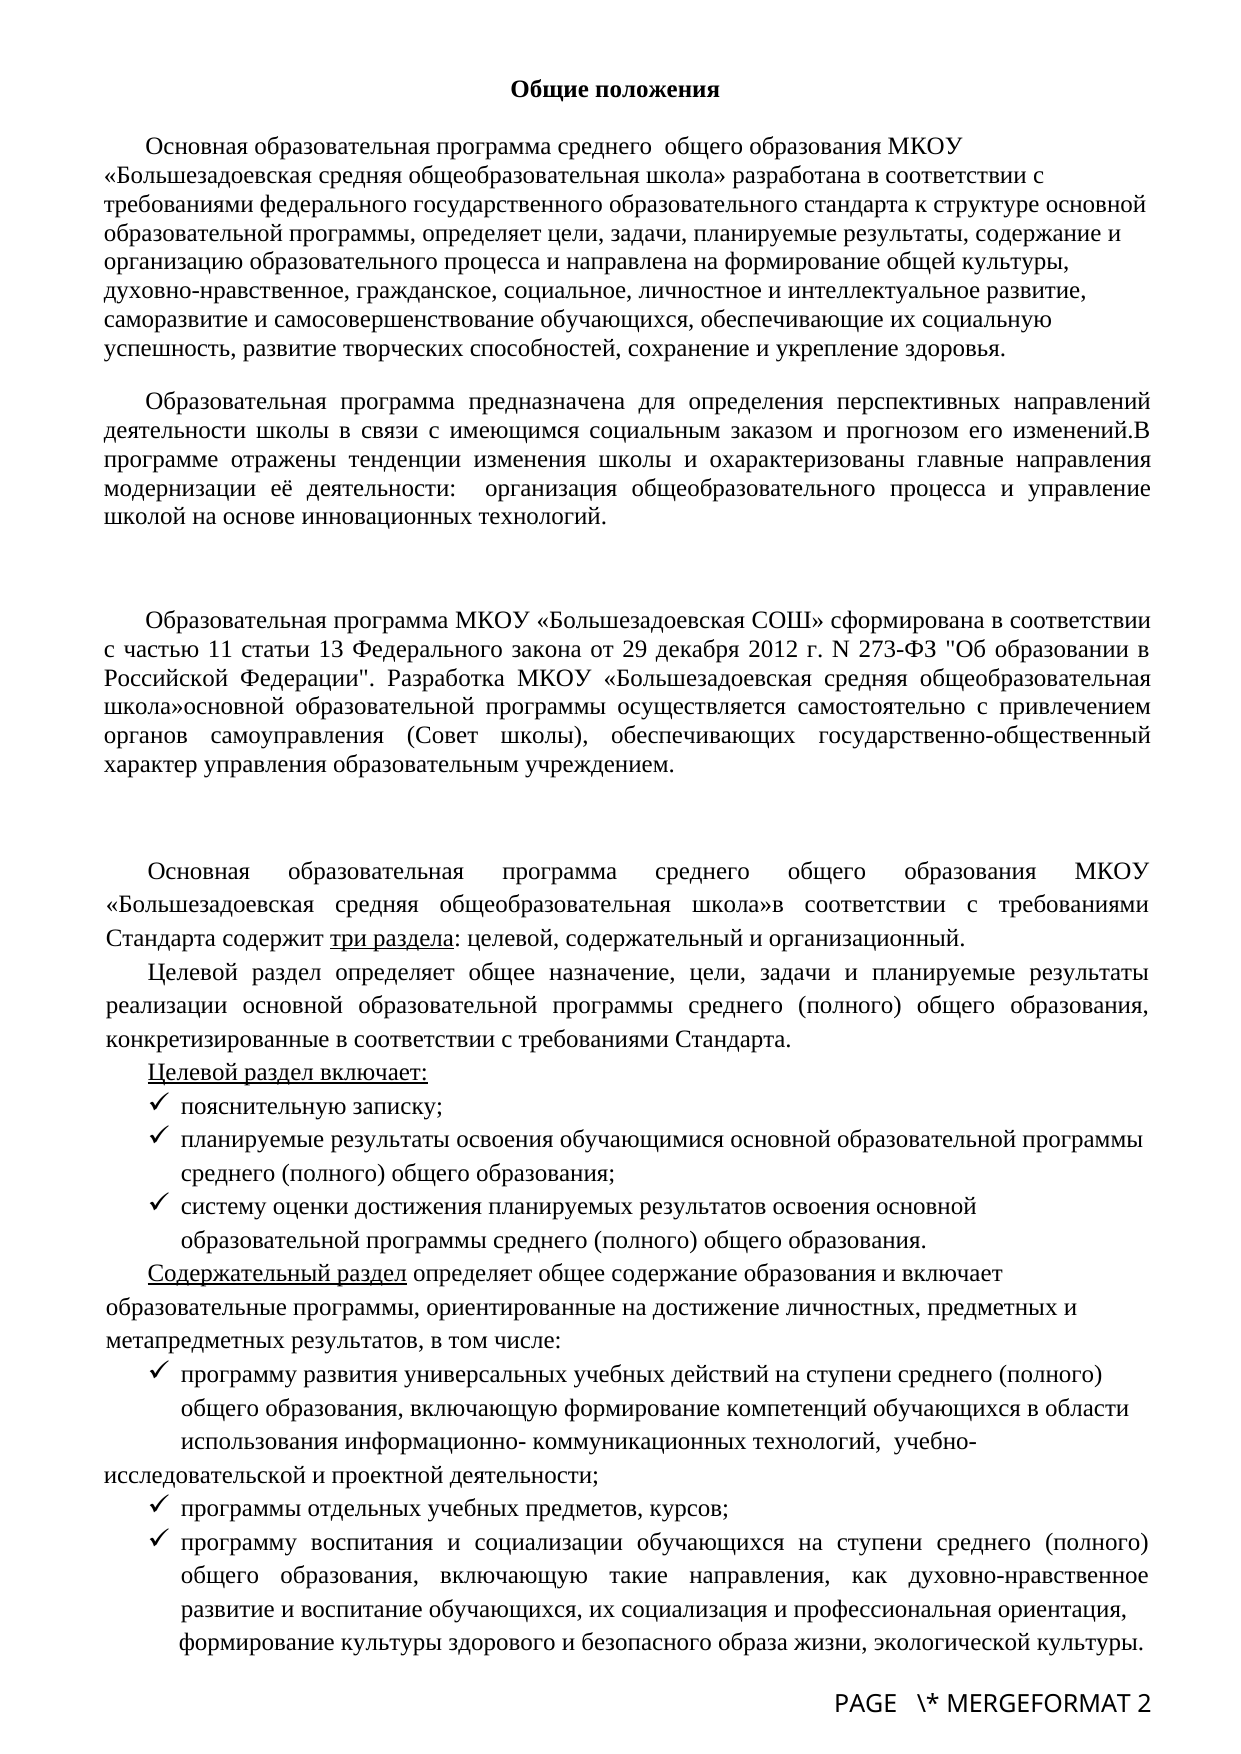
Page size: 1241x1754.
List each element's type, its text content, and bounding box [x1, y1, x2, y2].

list программу развития универсальных учебных действий на ступени среднего (полного) общего образования, включающую формирование компетенций обучающихся в области использования информационно- коммуникационных технологий, учебно- [147, 1356, 1149, 1456]
list планируемые результаты освоения обучающимися основной образовательной программы среднего (полного) общего образования; [147, 1121, 1149, 1188]
text формирование культуры здорового и безопасного образа жизни, экологической культуры. [178, 1624, 1152, 1658]
text Образовательная программа МКОУ «Большезадоевская СОШ» сформирована в соответствии с частью 11 статьи 13 Федерального закона от 29 декабря 2012 г. N 273-ФЗ "Об образовании в Российской Федерации". Разработка МКОУ «Большезадоевская средняя общеобразовательная школа»основной образовательной программы осуществляется самостоятельно с привлечением органов самоуправления (Совет школы), обеспечивающих государственно-общественный характер управления образовательным учреждением. [103, 605, 1152, 778]
text Образовательная программа предназначена для определения перспективных направлений деятельности школы в связи с имеющимся социальным заказом и прогнозом его изменений.В программе отражены тенденции изменения школы и охарактеризованы главные направления модернизации её деятельности: организация общеобразовательного процесса и управление школой на основе инновационных технологий. [103, 386, 1152, 530]
list программы отдельных учебных предметов, курсов; [147, 1490, 1149, 1523]
list пояснительную записку; [147, 1087, 1152, 1121]
list программу воспитания и социализации обучающихся на ступени среднего (полного) общего образования, включающую такие направления, как духовно-нравственное развитие и воспитание обучающихся, их социализация и профессиональная ориентация, [147, 1523, 1149, 1624]
text исследовательской и проектной деятельности; [103, 1456, 1149, 1490]
text Целевой раздел определяет общее назначение, цели, задачи и планируемые результаты реализации основной образовательной программы среднего (полного) общего образования, конкретизированные в соответствии с требованиями Стандарта. [106, 953, 1149, 1054]
list систему оценки достижения планируемых результатов освоения основной образовательной программы среднего (полного) общего образования. [147, 1188, 1149, 1255]
text Основная образовательная программа среднего общего образования МКОУ «Большезадоевская средняя общеобразовательная школа»в соответствии с требованиями Стандарта содержит три раздела: целевой, содержательный и организационный. [106, 853, 1149, 953]
text Содержательный раздел определяет общее содержание образования и включает образовательные программы, ориентированные на достижение личностных, предметных и метапредметных результатов, в том числе: [106, 1255, 1149, 1356]
text Основная образовательная программа среднего общего образования МКОУ «Большезадоевская средняя общеобразовательная школа» разработана в соответствии с требованиями федерального государственного образовательного стандарта к структуре основной образовательной программы, определяет цели, задачи, планируемые результаты, содержание и организацию образовательного процесса и направлена на формирование общей культуры, духовно-нравственное, гражданское, социальное, личностное и интеллектуальное развитие, саморазвитие и самосовершенствование обучающихся, обеспечивающие их социальную успешность, развитие творческих способностей, сохранение и укрепление здоровья. [103, 131, 1152, 361]
text Общие положения [106, 74, 1124, 103]
text Целевой раздел включает: [147, 1054, 1152, 1087]
